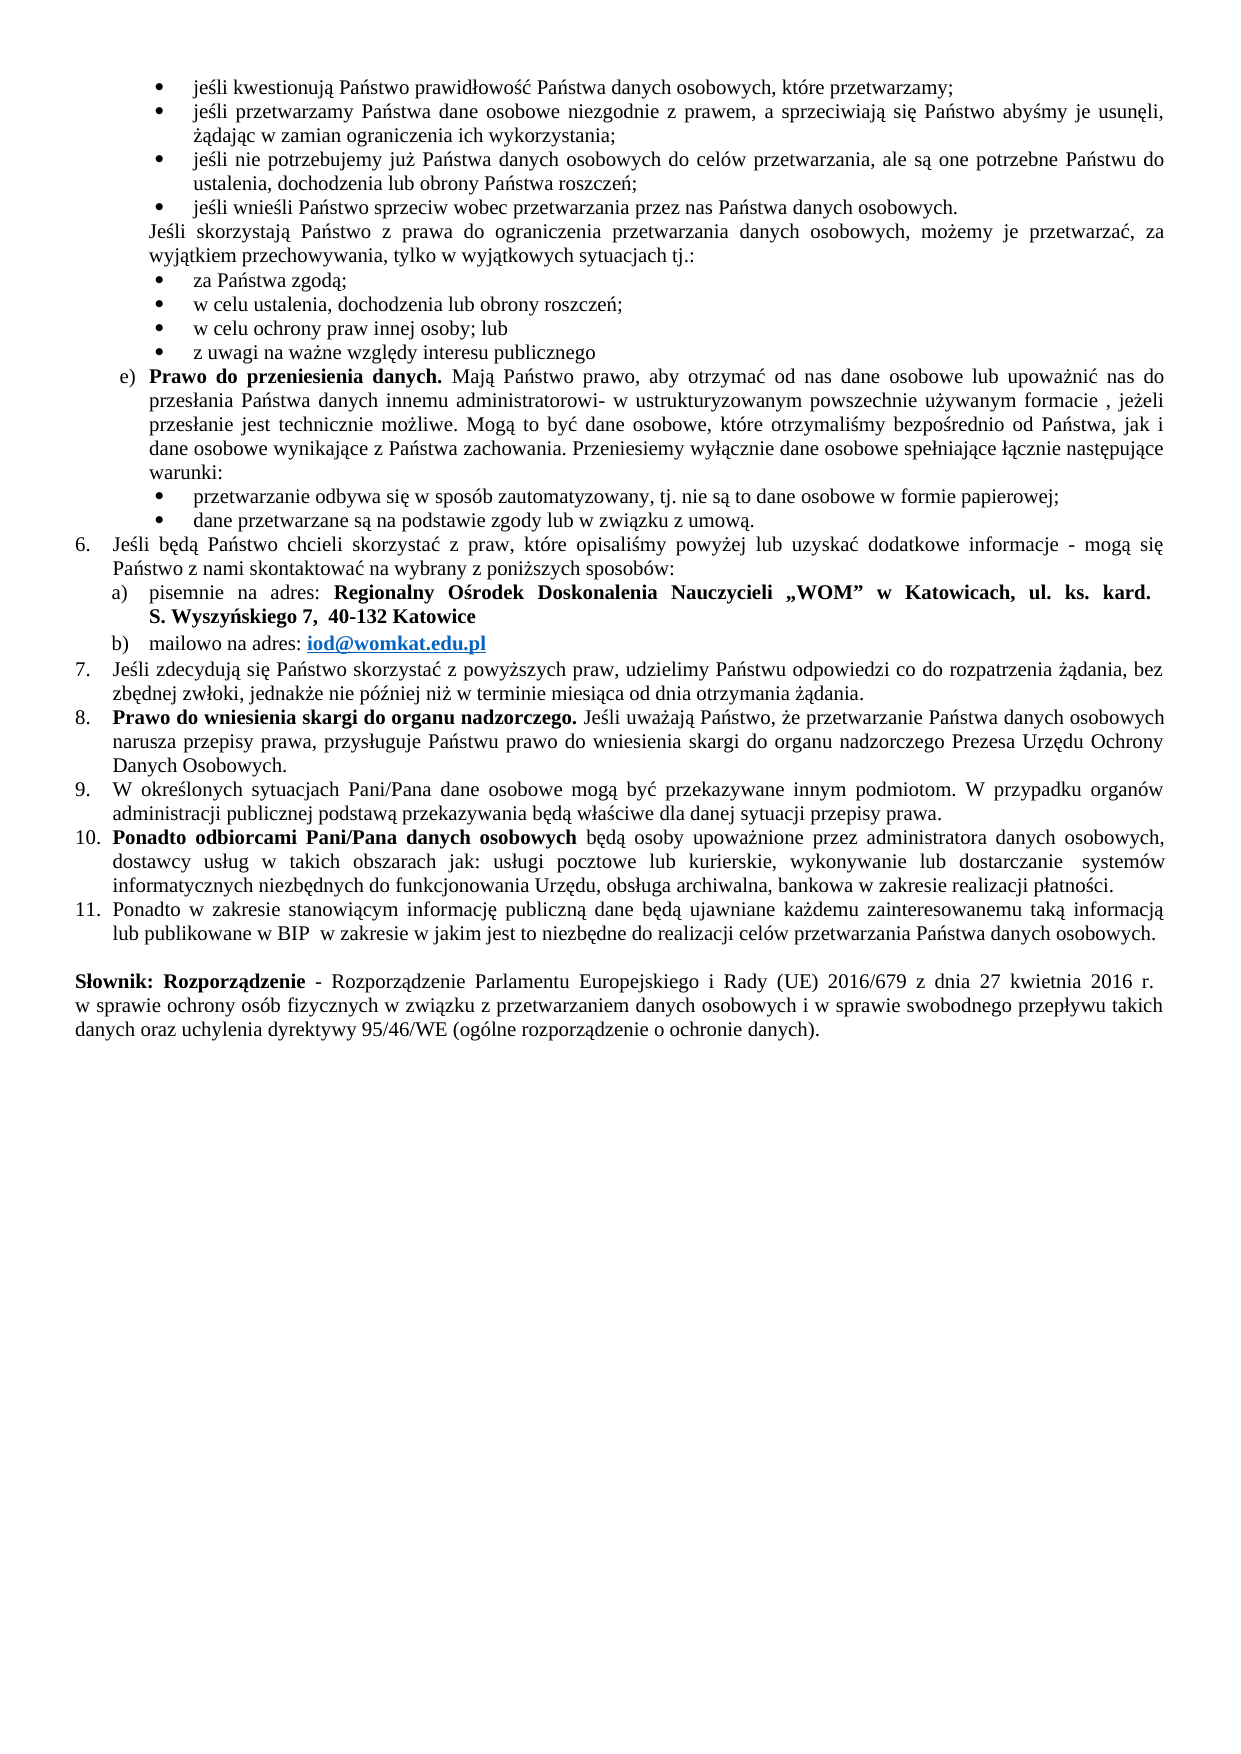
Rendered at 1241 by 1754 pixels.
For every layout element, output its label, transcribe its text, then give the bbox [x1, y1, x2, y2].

list mailowo na adres: iod@womkat.edu.pl [111, 628, 1165, 656]
list z uwagi na ważne względy interesu publicznego [156, 340, 1165, 364]
list W określonych sytuacjach Pani/Pana dane osobowe mogą być przekazywane innym podmiotom. W przypadku organów administracji publicznej podstawą przekazywania będą właściwe dla danej sytuacji przepisy prawa. [75, 777, 1165, 825]
list Prawo do wniesienia skargi do organu nadzorczego. Jeśli uważają Państwo, że przetwarzanie Państwa danych osobowych narusza przepisy prawa, przysługuje Państwu prawo do wniesienia skargi do organu nadzorczego Prezesa Urzędu Ochrony Danych Osobowych. [75, 704, 1165, 777]
list przetwarzanie odbywa się w sposób zautomatyzowany, tj. nie są to dane osobowe w formie papierowej; [156, 484, 1165, 508]
list pisemnie na adres: Regionalny Ośrodek Doskonalenia Nauczycieli „WOM” w Katowicach, ul. ks. kard. S. Wyszyńskiego 7, 40-132 Katowice [111, 580, 1165, 628]
text Słownik: Rozporządzenie - Rozporządzenie Parlamentu Europejskiego i Rady (UE) 2016/679 z dnia 27 kwietnia 2016 r. w sprawie ochrony osób fizycznych w związku z przetwarzaniem danych osobowych i w sprawie swobodnego przepływu takich danych oraz uchylenia dyrektywy 95/46/WE (ogólne rozporządzenie o ochronie danych). [75, 969, 1165, 1041]
list za Państwa zgodą; [156, 267, 1165, 292]
list Jeśli zdecydują się Państwo skorzystać z powyższych praw, udzielimy Państwu odpowiedzi co do rozpatrzenia żądania, bez zbędnej zwłoki, jednakże nie później niż w terminie miesiąca od dnia otrzymania żądania. [75, 656, 1165, 704]
list Jeśli będą Państwo chcieli skorzystać z praw, które opisaliśmy powyżej lub uzyskać dodatkowe informacje - mogą się Państwo z nami skontaktować na wybrany z poniższych sposobów: [75, 532, 1165, 580]
list Ponadto odbiorcami Pani/Pana danych osobowych będą osoby upoważnione przez administratora danych osobowych, dostawcy usług w takich obszarach jak: usługi pocztowe lub kurierskie, wykonywanie lub dostarczanie systemów informatycznych niezbędnych do funkcjonowania Urzędu, obsługa archiwalna, bankowa w zakresie realizacji płatności. [75, 825, 1165, 897]
list jeśli kwestionują Państwo prawidłowość Państwa danych osobowych, które przetwarzamy; [156, 75, 1165, 99]
text Jeśli skorzystają Państwo z prawa do ograniczenia przetwarzania danych osobowych, możemy je przetwarzać, za wyjątkiem przechowywania, tylko w wyjątkowych sytuacjach tj.: [149, 219, 1165, 267]
list jeśli przetwarzamy Państwa dane osobowe niezgodnie z prawem, a sprzeciwiają się Państwo abyśmy je usunęli, żądając w zamian ograniczenia ich wykorzystania; [156, 99, 1165, 147]
list w celu ochrony praw innej osoby; lub [156, 316, 1165, 340]
list Ponadto w zakresie stanowiącym informację publiczną dane będą ujawniane każdemu zainteresowanemu taką informacją lub publikowane w BIP w zakresie w jakim jest to niezbędne do realizacji celów przetwarzania Państwa danych osobowych. [75, 897, 1165, 945]
list jeśli nie potrzebujemy już Państwa danych osobowych do celów przetwarzania, ale są one potrzebne Państwu do ustalenia, dochodzenia lub obrony Państwa roszczeń; [156, 147, 1165, 195]
list w celu ustalenia, dochodzenia lub obrony roszczeń; [156, 292, 1165, 316]
list jeśli wnieśli Państwo sprzeciw wobec przetwarzania przez nas Państwa danych osobowych. [156, 195, 1165, 219]
list dane przetwarzane są na podstawie zgody lub w związku z umową. [156, 508, 1165, 532]
list Prawo do przeniesienia danych. Mają Państwo prawo, aby otrzymać od nas dane osobowe lub upoważnić nas do przesłania Państwa danych innemu administratorowi- w ustrukturyzowanym powszechnie używanym formacie , jeżeli przesłanie jest technicznie możliwe. Mogą to być dane osobowe, które otrzymaliśmy bezpośrednio od Państwa, jak i dane osobowe wynikające z Państwa zachowania. Przeniesiemy wyłącznie dane osobowe spełniające łącznie następujące warunki: [119, 364, 1165, 484]
